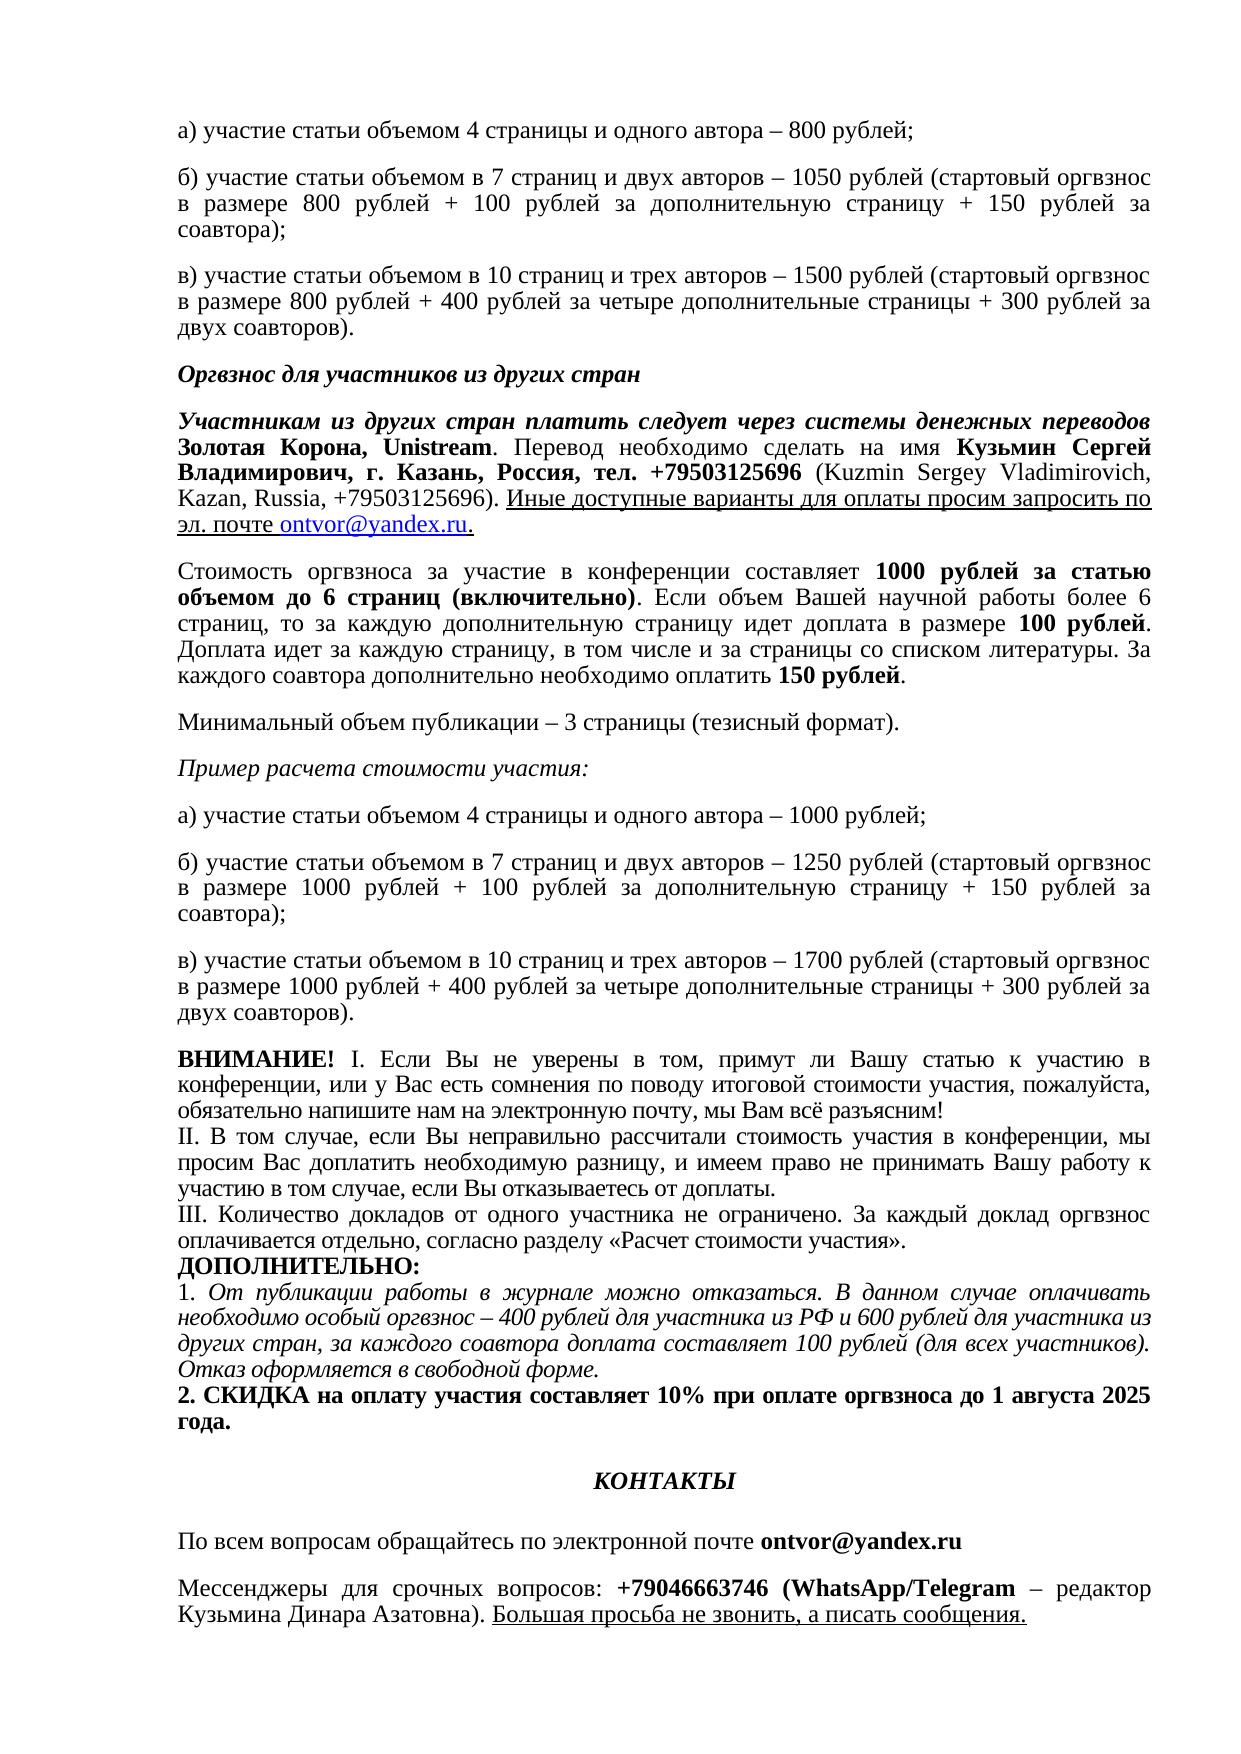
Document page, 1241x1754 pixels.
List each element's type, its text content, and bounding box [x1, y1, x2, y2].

text II. В том случае, если Вы неправильно рассчитали стоимость участия в конференции, мы просим Вас доплатить необходимую разницу, и имеем право не принимать Вашу работу к участию в том случае, если Вы отказываетесь от доплаты. [177, 1124, 1152, 1202]
text Оргвзнос для участников из других стран [177, 362, 1152, 388]
text а) участие статьи объемом 4 страницы и одного автора – 1000 рублей; [177, 803, 1152, 828]
text б) участие статьи объемом в 7 страниц и двух авторов – 1250 рублей (стартовый оргвзнос в размере 1000 рублей + 100 рублей за дополнительную страницу + 150 рублей за соавтора); [177, 849, 1152, 927]
text По всем вопросам обращайтесь по электронной почте ontvor@yandex.ru [177, 1529, 1152, 1555]
text а) участие статьи объемом 4 страницы и одного автора – 800 рублей; [177, 118, 1152, 144]
text 1. От публикации работы в журнале можно отказаться. В данном случае оплачивать необходимо особый оргвзнос – 400 рублей для участника из РФ и 600 рублей для участника из других стран, за каждого соавтора доплата составляет 100 рублей (для всех участников). Отказ оформляется в свободной форме. [177, 1279, 1152, 1383]
text б) участие статьи объемом в 7 страниц и двух авторов – 1050 рублей (стартовый оргвзнос в размере 800 рублей + 100 рублей за дополнительную страницу + 150 рублей за соавтора); [177, 165, 1152, 242]
text ВНИМАНИЕ! I. Если Вы не уверены в том, примут ли Вашу статью к участию в конференции, или у Вас есть сомнения по поводу итоговой стоимости участия, пожалуйста, обязательно напишите нам на электронную почту, мы Вам всё разъясним! [177, 1046, 1152, 1124]
text ДОПОЛНИТЕЛЬНО: [177, 1254, 1152, 1279]
text Пример расчета стоимости участия: [177, 756, 1152, 782]
text в) участие статьи объемом в 10 страниц и трех авторов – 1700 рублей (стартовый оргвзнос в размере 1000 рублей + 400 рублей за четыре дополнительные страницы + 300 рублей за двух соавторов). [177, 948, 1152, 1026]
text КОНТАКТЫ [177, 1469, 1152, 1495]
text в) участие статьи объемом в 10 страниц и трех авторов – 1500 рублей (стартовый оргвзнос в размере 800 рублей + 400 рублей за четыре дополнительные страницы + 300 рублей за двух соавторов). [177, 263, 1152, 341]
text 2. СКИДКА на оплату участия составляет 10% при оплате оргвзноса до 1 августа 2025 года. [177, 1383, 1152, 1435]
text Стоимость оргвзноса за участие в конференции составляет 1000 рублей за статью объемом до 6 страниц (включительно). Если объем Вашей научной работы более 6 страниц, то за каждую дополнительную страницу идет доплата в размере 100 рублей. Доплата идет за каждую страницу, в том числе и за страницы со списком литературы. За каждого соавтора дополнительно необходимо оплатить 150 рублей. [177, 559, 1152, 688]
text Участникам из других стран платить следует через системы денежных переводов Золотая Корона, Unistream. Перевод необходимо сделать на имя Кузьмин Сергей Владимирович, г. Казань, Россия, тел. +79503125696 (Kuzmin Sergey Vladimirovich, Kazan, Russia, +79503125696). Иные доступные варианты для оплаты просим запросить по эл. почте ontvor@yandex.ru. [177, 408, 1152, 538]
text Минимальный объем публикации – 3 страницы (тезисный формат). [177, 709, 1152, 735]
text Мессенджеры для срочных вопросов: +79046663746 (WhatsApp/Telegram – редактор Кузьмина Динара Азатовна). Большая просьба не звонить, а писать сообщения. [177, 1576, 1152, 1627]
text III. Количество докладов от одного участника не ограничено. За каждый доклад оргвзнос оплачивается отдельно, согласно разделу «Расчет стоимости участия». [177, 1202, 1152, 1254]
